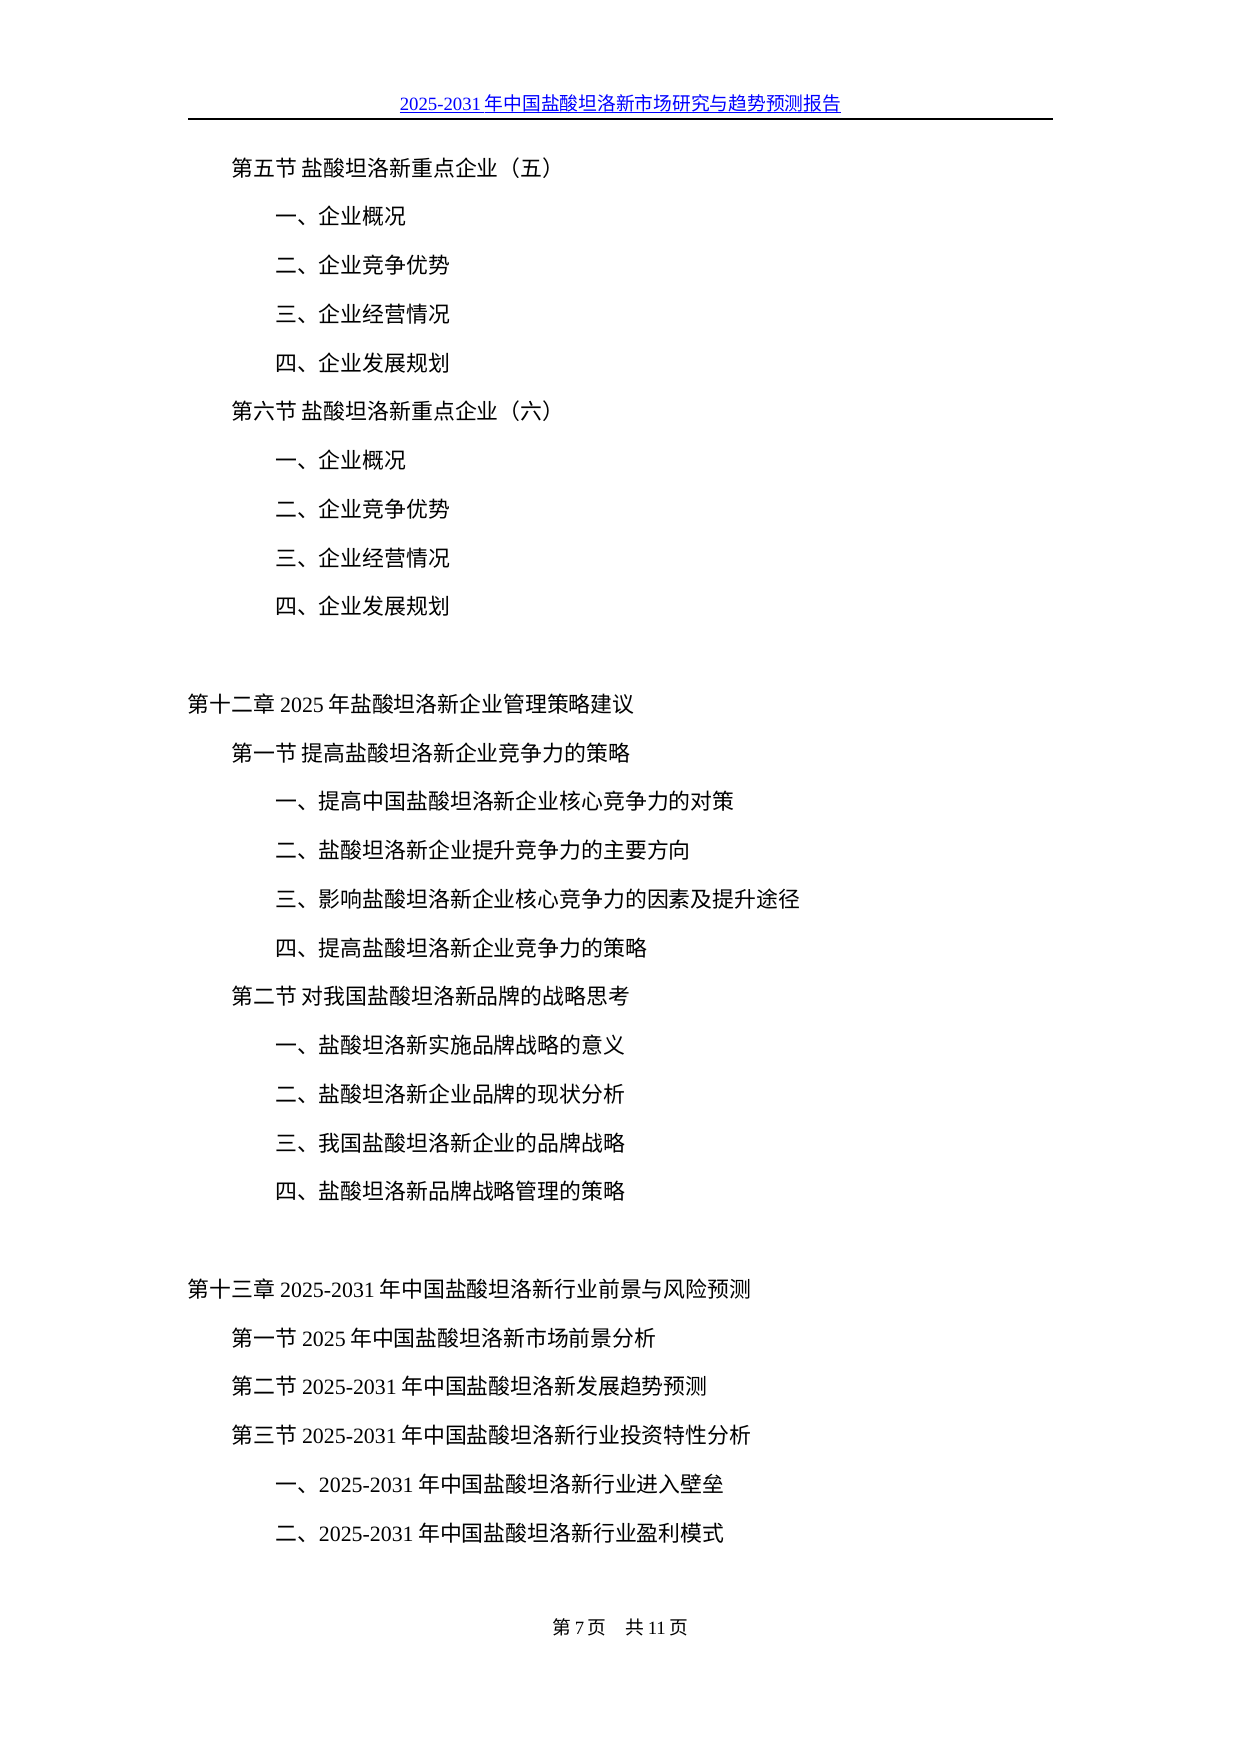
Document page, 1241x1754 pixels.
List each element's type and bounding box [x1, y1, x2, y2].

text [187, 150, 1053, 1548]
